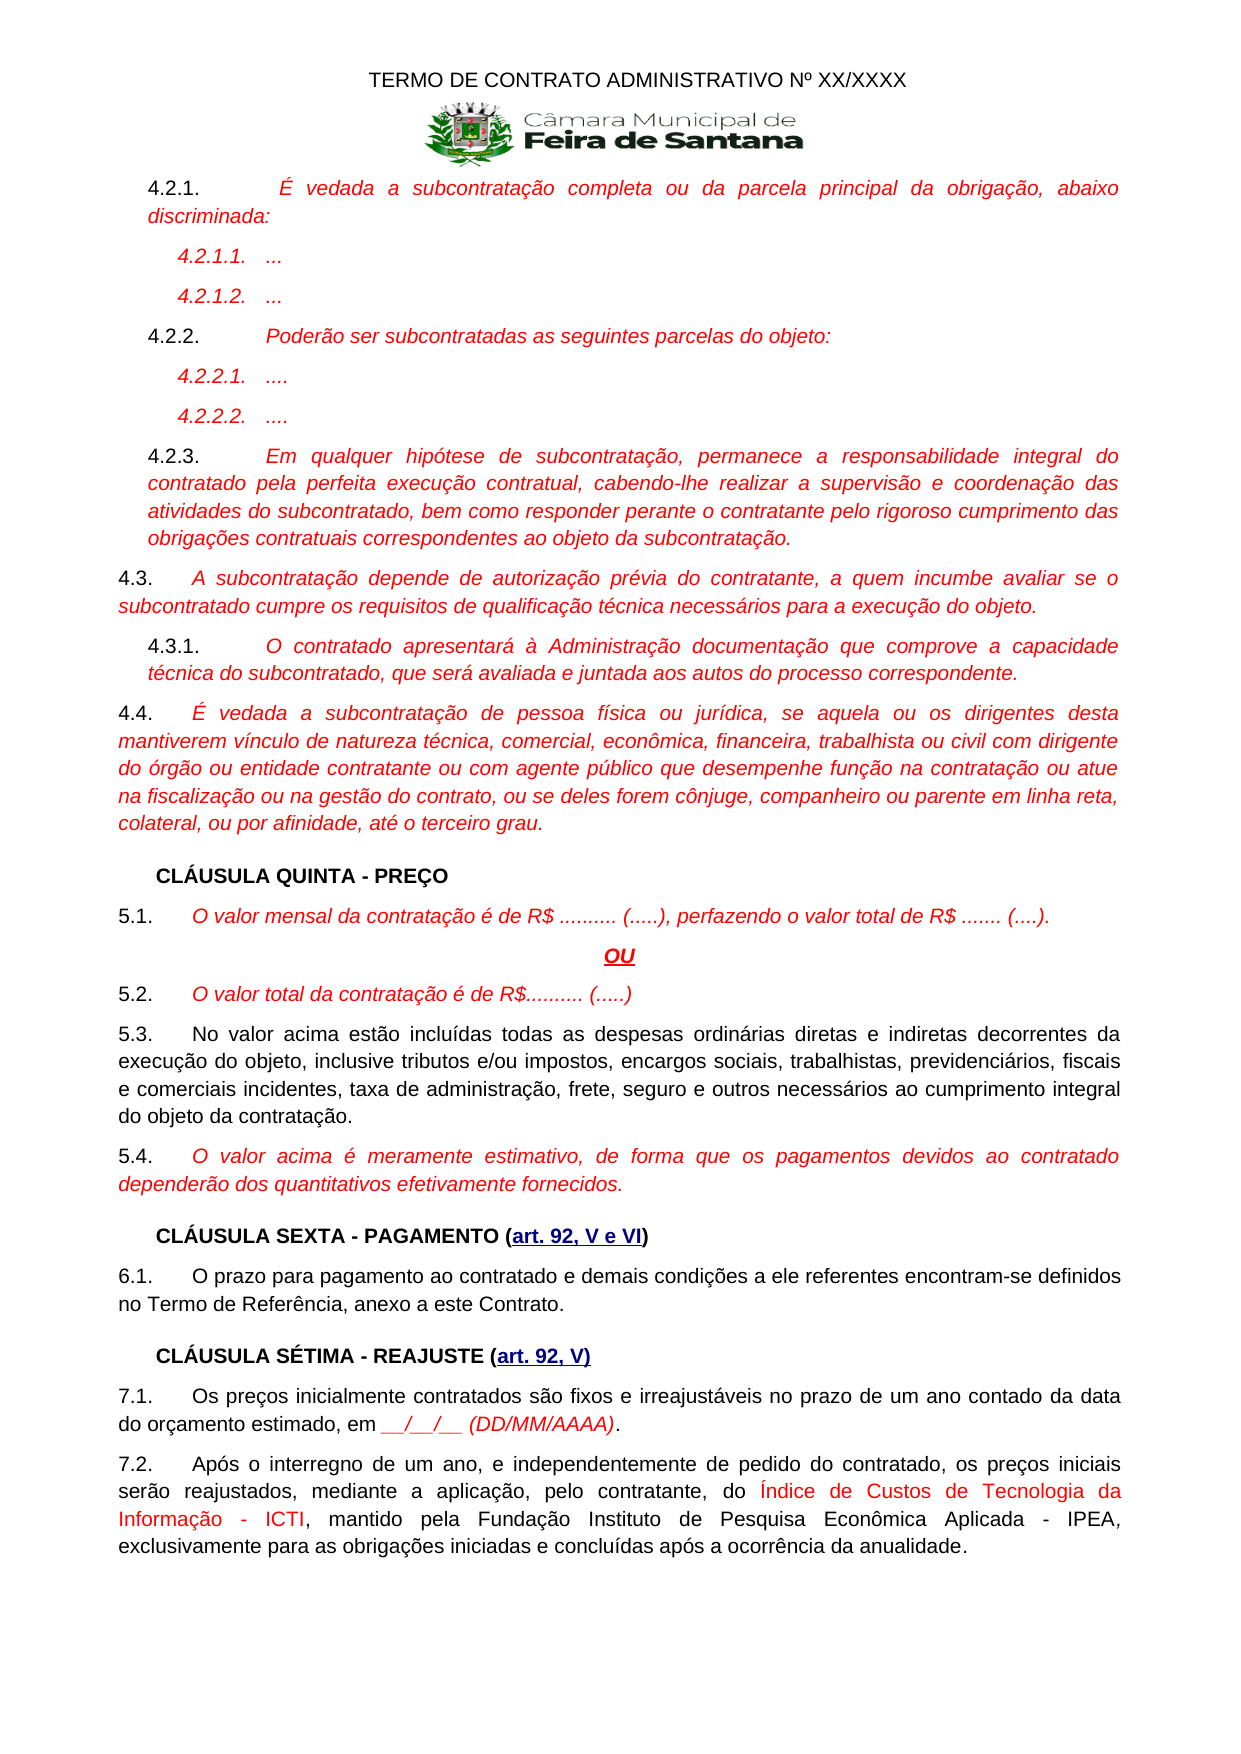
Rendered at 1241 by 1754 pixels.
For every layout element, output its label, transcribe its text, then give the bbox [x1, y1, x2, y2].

text CLÁUSULA SÉTIMA - REAJUSTE (art. 92, V) [118, 1344, 1122, 1368]
text Em qualquer hipótese de subcontratação, permanece a responsabilidade integral do contratado pela perfeita execução contratual, cabendo-lhe realizar a supervisão e coordenação das atividades do subcontratado, bem como responder perante o contratante pelo rigoroso cumprimento das obrigações contratuais correspondentes ao objeto da subcontratação. [148, 443, 1122, 550]
text O prazo para pagamento ao contratado e demais condições a ele referentes encontram-se definidos no Termo de Referência, anexo a este Contrato. [118, 1264, 1122, 1316]
text O contratado apresentará à Administração documentação que comprove a capacidade técnica do subcontratado, que será avaliada e juntada aos autos do processo correspondente. [148, 633, 1122, 685]
text Os preços inicialmente contratados são fixos e irreajustáveis no prazo de um ano contado da data do orçamento estimado, em __/__/__ (DD/MM/AAAA). [118, 1384, 1122, 1436]
text .... [177, 363, 1122, 387]
text No valor acima estão incluídas todas as despesas ordinárias diretas e indiretas decorrentes da execução do objeto, inclusive tributos e/ou impostos, encargos sociais, trabalhistas, previdenciários, fiscais e comerciais incidentes, taxa de administração, frete, seguro e outros necessários ao cumprimento integral do objeto da contratação. [118, 1022, 1122, 1128]
text É vedada a subcontratação de pessoa física ou jurídica, se aquela ou os dirigentes desta mantiverem vínculo de natureza técnica, comercial, econômica, financeira, trabalhista ou civil com dirigente do órgão ou entidade contratante ou com agente público que desempenhe função na contratação ou atue na fiscalização ou na gestão do contrato, ou se deles forem cônjuge, companheiro ou parente em linha reta, colateral, ou por afinidade, até o terceiro grau. [118, 701, 1122, 835]
text O valor mensal da contratação é de R$ .......... (.....), perfazendo o valor total de R$ ....... (....). [118, 903, 1122, 927]
text CLÁUSULA SEXTA - PAGAMENTO (art. 92, V e VI) [118, 1224, 1122, 1248]
text Após o interregno de um ano, e independentemente de pedido do contratado, os preços iniciais serão reajustados, mediante a aplicação, pelo contratante, do Índice de Custos de Tecnologia da Informação - ICTI, mantido pela Fundação Instituto de Pesquisa Econômica Aplicada - IPEA, exclusivamente para as obrigações iniciadas e concluídas após a ocorrência da anualidade. [118, 1452, 1122, 1558]
text ... [177, 243, 1122, 267]
text OU [118, 943, 1122, 967]
text .... [177, 403, 1122, 427]
text O valor total da contratação é de R$.......... (.....) [118, 982, 1122, 1006]
text O valor acima é meramente estimativo, de forma que os pagamentos devidos ao contratado dependerão dos quantitativos efetivamente fornecidos. [118, 1144, 1122, 1196]
text CLÁUSULA QUINTA - PREÇO [118, 863, 1122, 887]
text É vedada a subcontratação completa ou da parcela principal da obrigação, abaixo discriminada: [148, 176, 1122, 227]
text A subcontratação depende de autorização prévia do contratante, a quem incumbe avaliar se o subcontratado cumpre os requisitos de qualificação técnica necessários para a execução do objeto. [118, 566, 1122, 617]
text Poderão ser subcontratadas as seguintes parcelas do objeto: [148, 323, 1122, 347]
text ... [177, 283, 1122, 307]
picture [417, 87, 816, 176]
